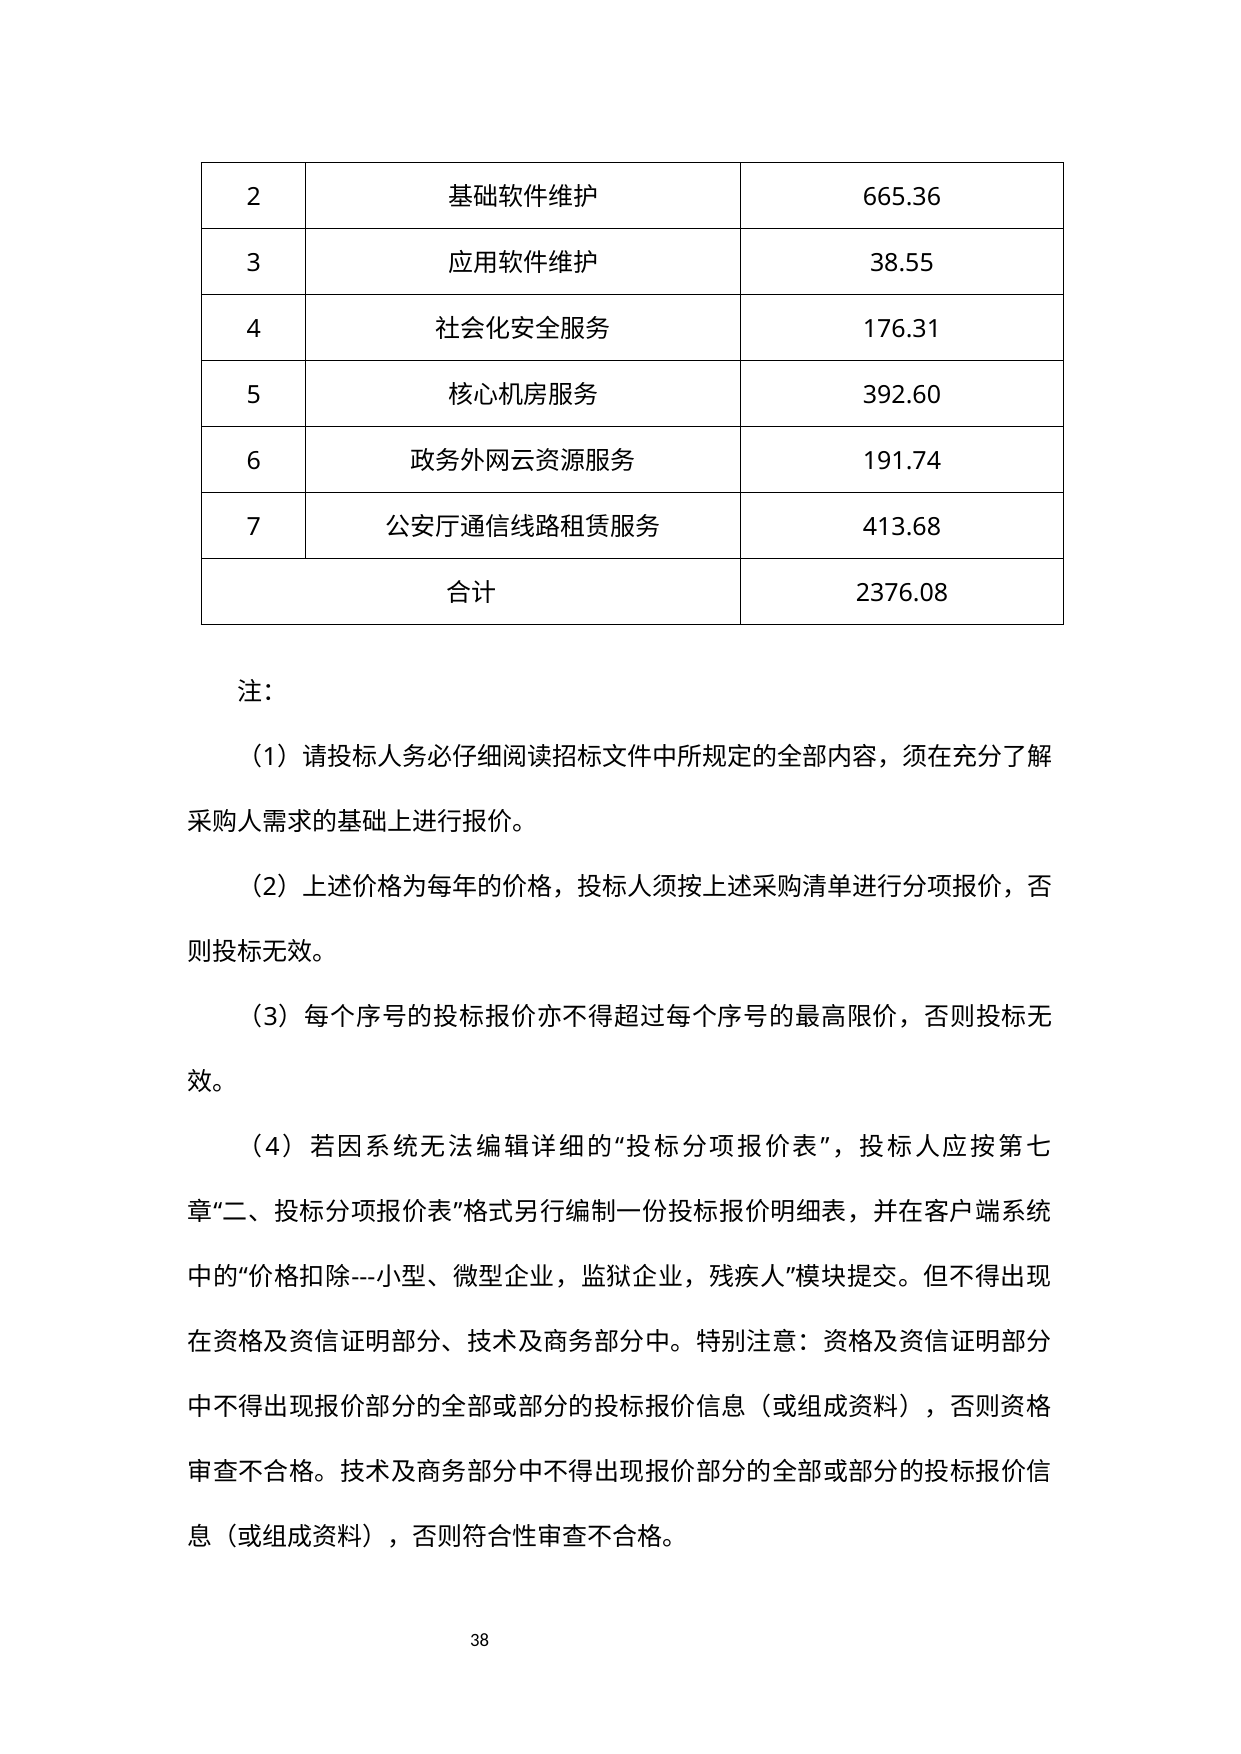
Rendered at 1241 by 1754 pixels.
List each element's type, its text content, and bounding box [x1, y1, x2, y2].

table_cell 3 [202, 229, 305, 294]
table_cell 合计 [202, 559, 740, 624]
table_cell 4 [202, 295, 305, 360]
text （1）请投标人务必仔细阅读招标文件中所规定的全部内容，须在充分了解采购人需求的基础上进行报价。 [187, 723, 1053, 853]
table_cell 基础软件维护 [306, 163, 740, 228]
table_cell 社会化安全服务 [306, 295, 740, 360]
table_cell 2376.08 [741, 559, 1063, 624]
table_cell 6 [202, 427, 305, 492]
text （2）上述价格为每年的价格，投标人须按上述采购清单进行分项报价，否则投标无效。 [187, 853, 1053, 983]
table_cell 38.55 [741, 229, 1063, 294]
table_cell 政务外网云资源服务 [306, 427, 740, 492]
text 注： [187, 658, 1053, 723]
table_cell 应用软件维护 [306, 229, 740, 294]
table_cell 2 [202, 163, 305, 228]
table_cell 核心机房服务 [306, 361, 740, 426]
text （4）若因系统无法编辑详细的“投标分项报价表”，投标人应按第七章“二、投标分项报价表”格式另行编制一份投标报价明细表，并在客户端系统中的“价格扣除---小型、微型企业，监狱企业，残疾人”模块提交。但不得出现在资格及资信证明部分、技术及商务部分中。特别注意：资格及资信证明部分中不得出现报价部分的全部或部分的投标报价信息（或组成资料），否则资格审查不合格。技术及商务部分中不得出现报价部分的全部或部分的投标报价信息（或组成资料），否则符合性审查不合格。 [187, 1113, 1053, 1568]
table_cell 7 [202, 493, 305, 558]
table_cell 665.36 [741, 163, 1063, 228]
table_cell 392.60 [741, 361, 1063, 426]
table_cell 413.68 [741, 493, 1063, 558]
text （3）每个序号的投标报价亦不得超过每个序号的最高限价，否则投标无效。 [187, 983, 1053, 1113]
table_cell 5 [202, 361, 305, 426]
table_cell 176.31 [741, 295, 1063, 360]
table_cell 191.74 [741, 427, 1063, 492]
table_cell 公安厅通信线路租赁服务 [306, 493, 740, 558]
